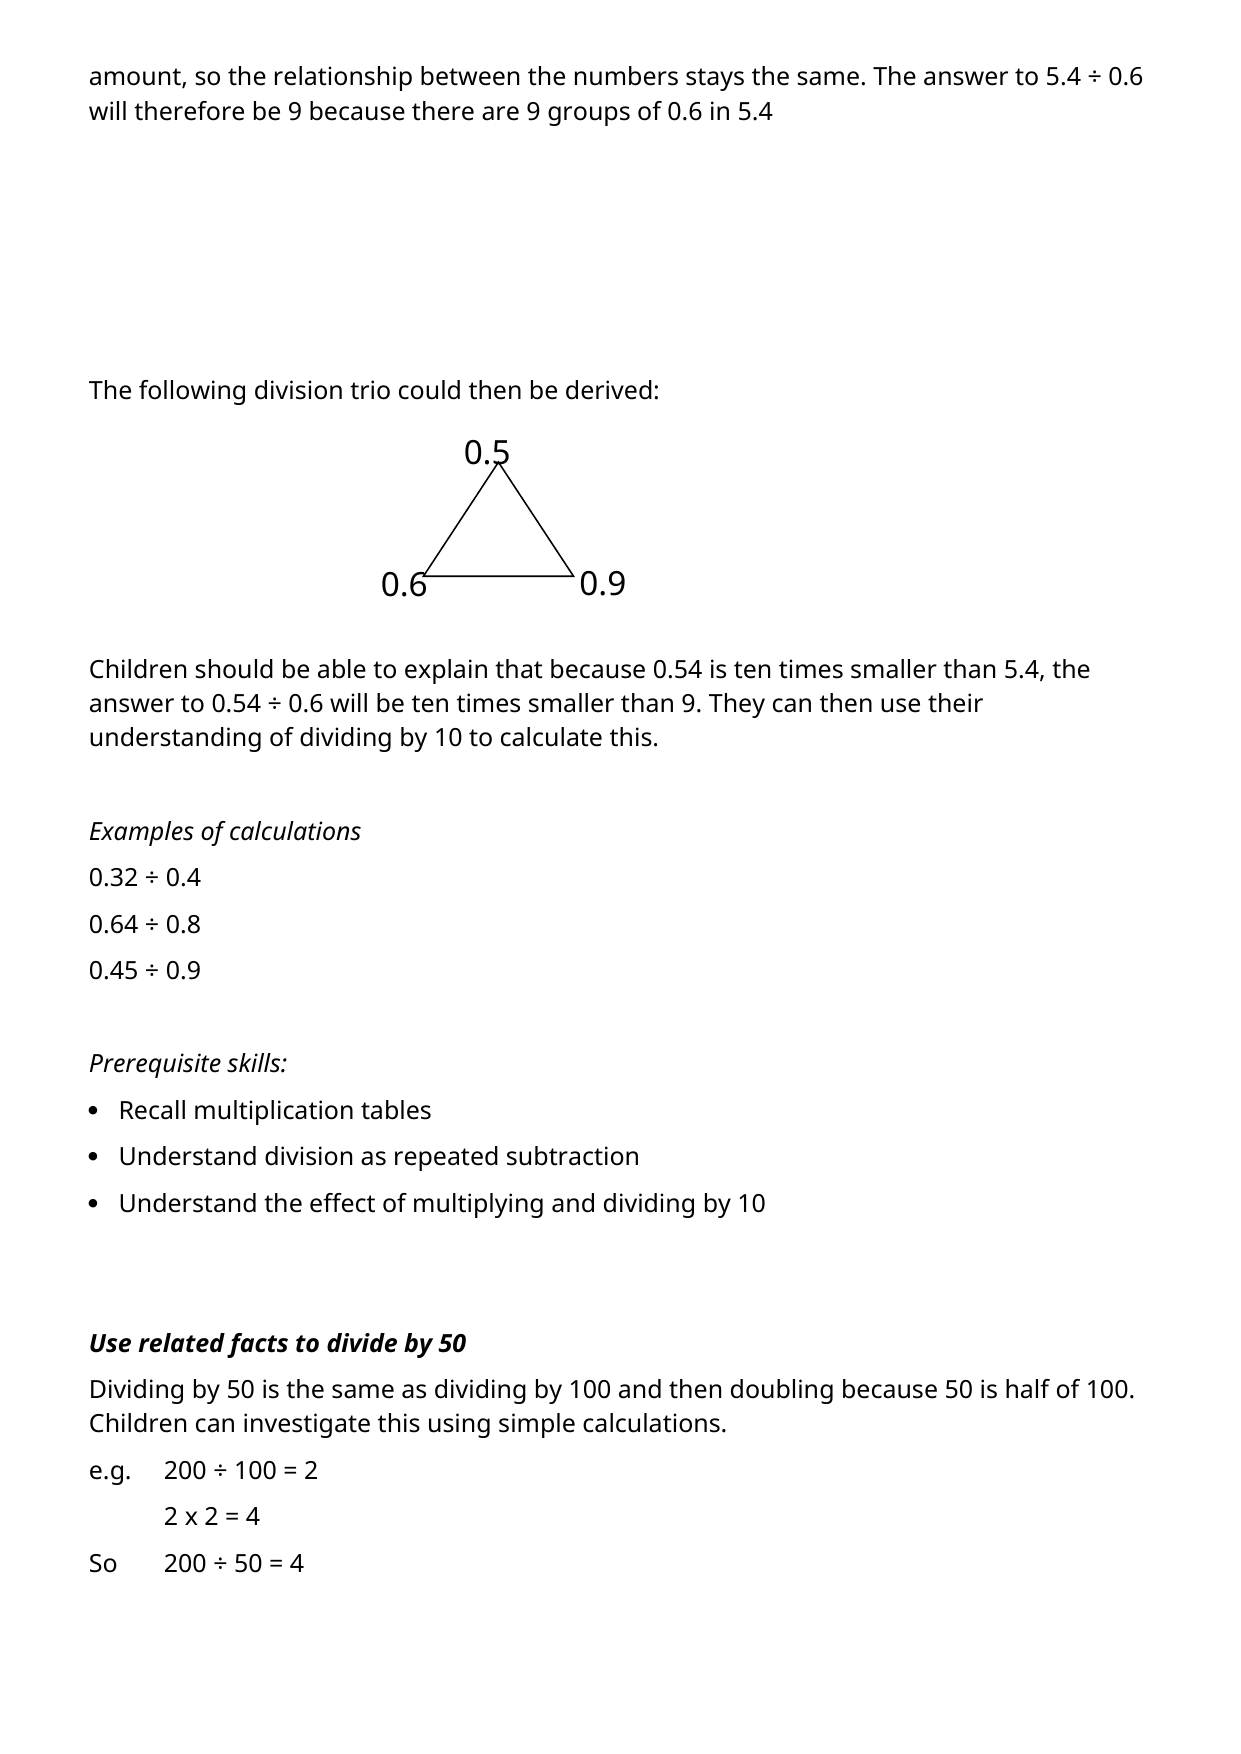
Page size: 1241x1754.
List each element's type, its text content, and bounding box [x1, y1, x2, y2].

text 2 x 2 = 4 [89, 1499, 1152, 1533]
text So 200 ÷ 50 = 4 [89, 1546, 1152, 1580]
text 0.32 ÷ 0.4 [89, 860, 1152, 894]
text e.g. 200 ÷ 100 = 2 [89, 1452, 1152, 1487]
text Use related facts to divide by 50 [89, 1325, 1152, 1359]
list Understand division as repeated subtraction [89, 1139, 1152, 1173]
text Dividing by 50 is the same as dividing by 100 and then doubling because 50 is half of 100. Children can investigate this using simple calculations. [89, 1372, 1152, 1440]
text Examples of calculations [89, 813, 1152, 847]
text 0.64 ÷ 0.8 [89, 906, 1152, 940]
text Prerequisite skills: [89, 1046, 1152, 1080]
text 0.45 ÷ 0.9 [89, 953, 1152, 987]
text Children should be able to explain that because 0.54 is ten times smaller than 5.4, the answer to 0.54 ÷ 0.6 will be ten times smaller than 9. They can then use their understanding of dividing by 10 to calculate this. [89, 652, 1152, 754]
list Understand the effect of multiplying and dividing by 10 [89, 1186, 1152, 1220]
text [89, 59, 1152, 127]
list Recall multiplication tables [89, 1092, 1152, 1127]
text The following division trio could then be derived: [89, 372, 1152, 407]
